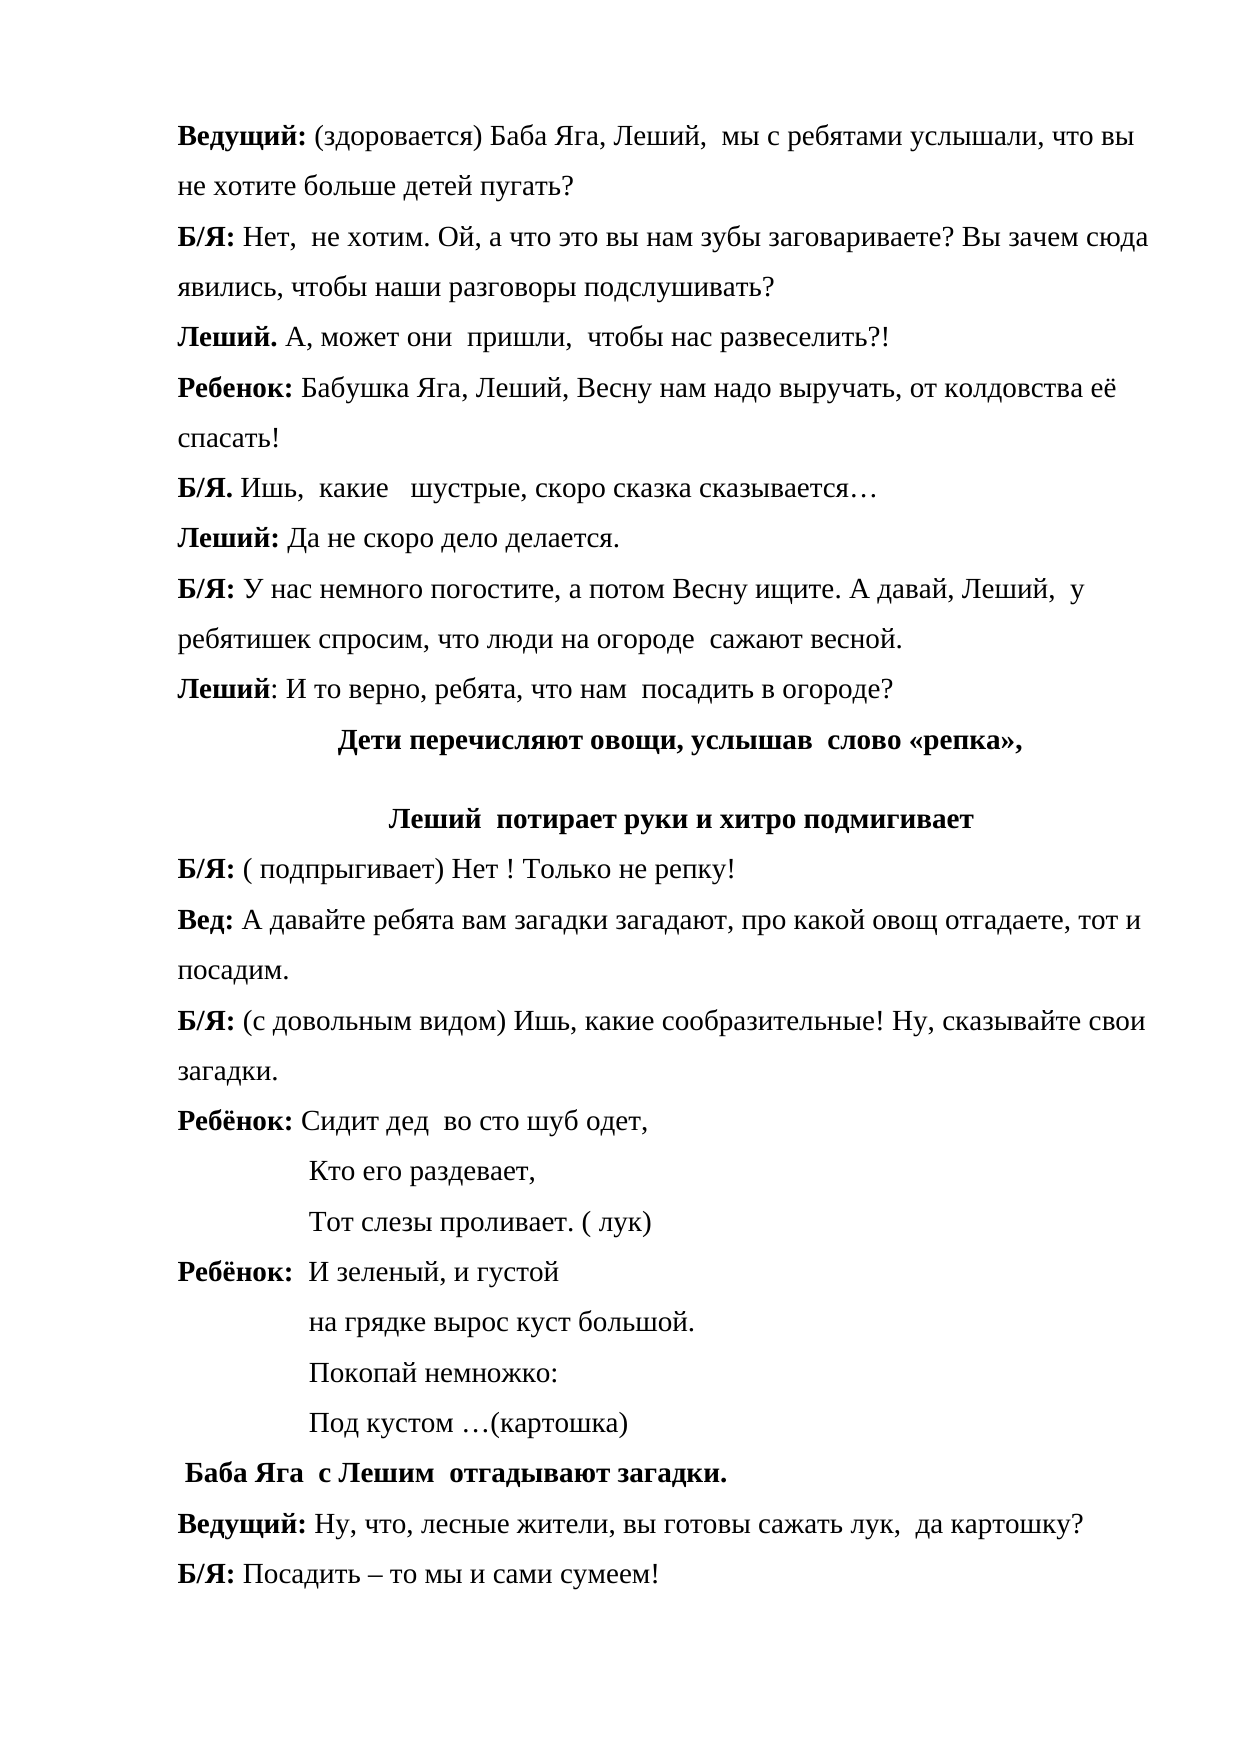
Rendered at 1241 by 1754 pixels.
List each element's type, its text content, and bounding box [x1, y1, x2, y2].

text Ребенок: Бабушка Яга, Леший, Весну нам надо выручать, от колдовства её спасать! [177, 370, 1152, 453]
text Баба Яга с Лешим отгадывают загадки. [177, 1455, 1152, 1489]
text Леший потирает руки и хитро подмигивает Б/Я: ( подпрыгивает) Нет ! Только не репку! Вед: А давайте ребята вам загадки загадают, про какой овощ отгадаете, тот и посадим. Б/Я: (с довольным видом) Ишь, какие сообразительные! Ну, сказывайте свои загадки. Ребёнок: Сидит дед во сто шуб одет, Кто его раздевает, [177, 801, 1152, 1187]
text Ведущий: Ну, что, лесные жители, вы готовы сажать лук, да картошку? [177, 1506, 1152, 1539]
text Тот слезы проливает. ( лук) Ребёнок: И зеленый, и густой на грядке вырос куст большой. Покопай немножко: Под кустом …(картошка) [177, 1204, 1152, 1439]
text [177, 118, 1152, 303]
text Леший: Да не скоро дело делается. Б/Я: У нас немного погостите, а потом Весну ищите. А давай, Леший, у ребятишек спросим, что люди на огороде сажают весной. Леший: И то верно, ребята, что нам посадить в огороде? Дети перечисляют овощи, услышав слово «репка», [177, 521, 1152, 755]
text Б/Я. Ишь, какие шустрые, скоро сказка сказывается… [177, 470, 1152, 504]
text Б/Я: Посадить – то мы и сами сумеем! [177, 1556, 1152, 1589]
text Леший. А, может они пришли, чтобы нас развеселить?! [177, 319, 1152, 353]
